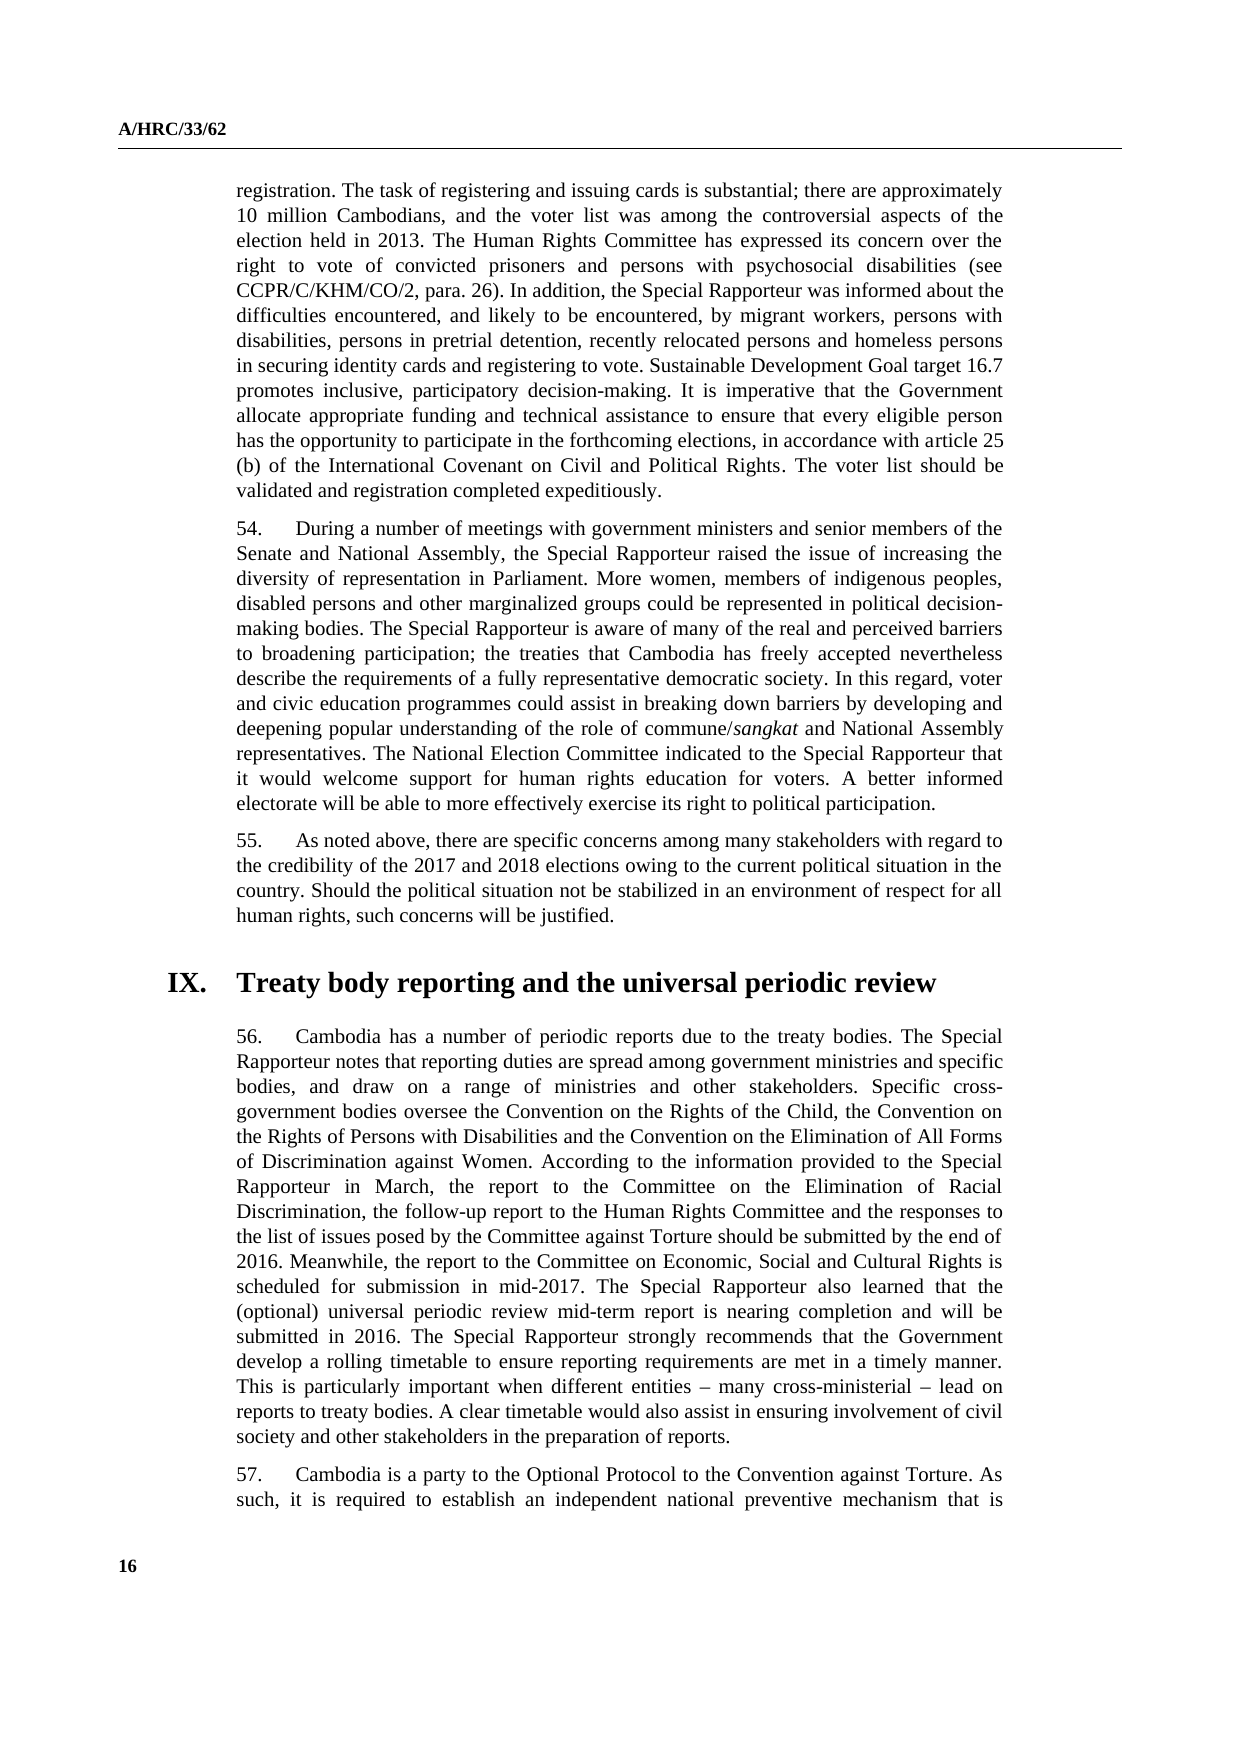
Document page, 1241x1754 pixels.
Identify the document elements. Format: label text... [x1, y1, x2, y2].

text IX. Treaty body reporting and the universal periodic review [118, 965, 1004, 998]
text 55. As noted above, there are specific concerns among many stakeholders with regard to the credibility of the 2017 and 2018 elections owing to the current political situation in the country. Should the political situation not be stabilized in an environment of respect for all human rights, such concerns will be justified. [236, 827, 1004, 927]
text 56. Cambodia has a number of periodic reports due to the treaty bodies. The Special Rapporteur notes that reporting duties are spread among government ministries and specific bodies, and draw on a range of ministries and other stakeholders. Specific cross-government bodies oversee the Convention on the Rights of the Child, the Convention on the Rights of Persons with Disabilities and the Convention on the Elimination of All Forms of Discrimination against Women. According to the information provided to the Special Rapporteur in March, the report to the Committee on the Elimination of Racial Discrimination, the follow-up report to the Human Rights Committee and the responses to the list of issues posed by the Committee against Torture should be submitted by the end of 2016. Meanwhile, the report to the Committee on Economic, Social and Cultural Rights is scheduled for submission in mid-2017. The Special Rapporteur also learned that the (optional) universal periodic review mid-term report is nearing completion and will be submitted in 2016. The Special Rapporteur strongly recommends that the Government develop a rolling timetable to ensure reporting requirements are met in a timely manner. This is particularly important when different entities – many cross-ministerial – lead on reports to treaty bodies. A clear timetable would also assist in ensuring involvement of civil society and other stakeholders in the preparation of reports. [236, 1023, 1004, 1448]
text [236, 1461, 1004, 1511]
text 54. During a number of meetings with government ministers and senior members of the Senate and National Assembly, the Special Rapporteur raised the issue of increasing the diversity of representation in Parliament. More women, members of indigenous peoples, disabled persons and other marginalized groups could be represented in political decision-making bodies. The Special Rapporteur is aware of many of the real and perceived barriers to broadening participation; the treaties that Cambodia has freely accepted nevertheless describe the requirements of a fully representative democratic society. In this regard, voter and civic education programmes could assist in breaking down barriers by developing and deepening popular understanding of the role of commune/sangkat and National Assembly representatives. The National Election Committee indicated to the Special Rapporteur that it would welcome support for human rights education for voters. A better informed electorate will be able to more effectively exercise its right to political participation. [236, 515, 1004, 815]
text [236, 177, 1004, 502]
